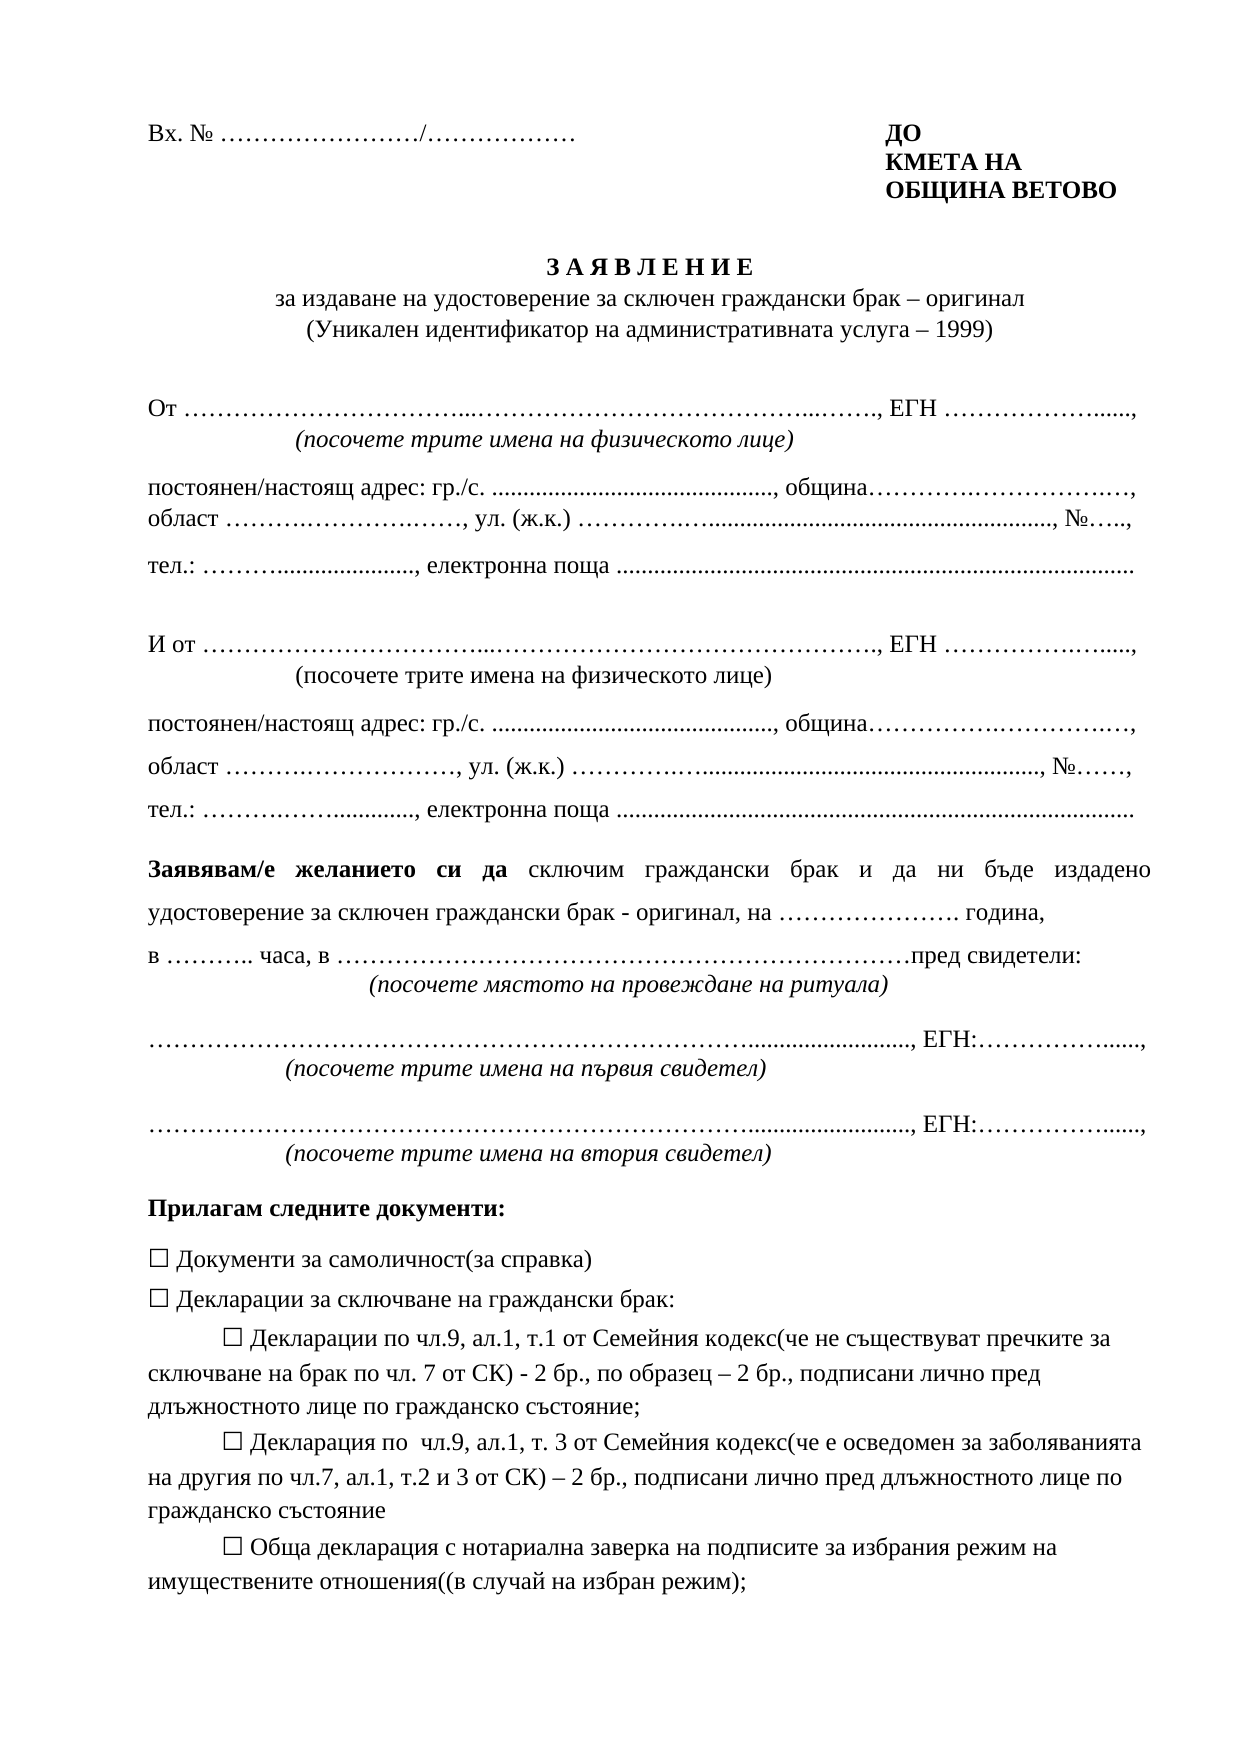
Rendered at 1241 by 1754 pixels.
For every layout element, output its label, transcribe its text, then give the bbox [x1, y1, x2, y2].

text ……………………………………………………………….........................., ЕГН:……………......, [148, 1024, 1152, 1053]
text И от ……………………………...………………………………………., ЕГН …………….…....., [148, 629, 1152, 658]
text постоянен/настоящ адрес: гр./с. ............................................., община…………….………….…, област ……….………………, ул. (ж.к.) ………….…......................................................, №……, тел.: ……….……............., електронна поща ................................................................................... [148, 708, 1152, 823]
text постоянен/настоящ адрес: гр./с. ............................................., община………….…………….…, област ……….………….……, ул. (ж.к.) ………….…......................................................., №….., [148, 472, 1152, 531]
text Прилагам следните документи: [148, 1193, 1152, 1222]
text Вх. № ……………………/……………… ДО [148, 118, 1152, 147]
text Декларация по чл.9, ал.1, т. 3 от Семейния кодекс(че е осведомен за заболяванията на другия по чл.7, ал.1, т.2 и 3 от СК) – 2 бр., подписани лично пред длъжностното лице по гражданско състояние [148, 1424, 1152, 1524]
text От ……………………………...…………………………………...……., ЕГН ………………......, [148, 393, 1152, 422]
text (Уникален идентификатор на административната услуга – 1999) [148, 314, 1152, 343]
text в ……….. часа, в ……………………………………………………………пред свидетели: [148, 940, 1152, 969]
text (посочете мястото на провеждане на ритуала) [148, 969, 1152, 998]
text (посочете трите имена на физическото лице) [148, 424, 1152, 453]
text З А Я В Л Е Н И Е [148, 252, 1152, 281]
text (посочете трите имена на физическото лице) [148, 660, 1152, 689]
text Документи за самоличност(за справка) [148, 1241, 1152, 1275]
text (посочете трите имена на първия свидетел) [148, 1053, 1152, 1082]
text Обща декларация с нотариална заверка на подписите за избрания режим на имуществените отношения((в случай на избран режим); [148, 1528, 1152, 1595]
text тел.: ………......................, електронна поща ................................................................................... [148, 550, 1152, 579]
text (посочете трите имена на втория свидетел) [148, 1138, 1152, 1166]
text ……………………………………………………………….........................., ЕГН:……………......, [148, 1109, 1152, 1138]
text за издаване на удостоверение за сключен граждански брак – оригинал [148, 283, 1152, 312]
text ОБЩИНА ВЕТОВО [148, 176, 1152, 204]
text Декларации за сключване на граждански брак: [148, 1280, 1152, 1314]
text Заявявам/е желанието си да сключим граждански брак и да ни бъде издадено удостоверение за сключен граждански брак - оригинал, на …………………. година, [148, 854, 1152, 926]
text Декларации по чл.9, ал.1, т.1 от Семейния кодекс(че не съществуват пречките за сключване на брак по чл. 7 от СК) - 2 бр., по образец – 2 бр., подписани лично пред длъжностното лице по гражданско състояние; [148, 1319, 1152, 1419]
text КМЕТА НА [148, 147, 1152, 176]
